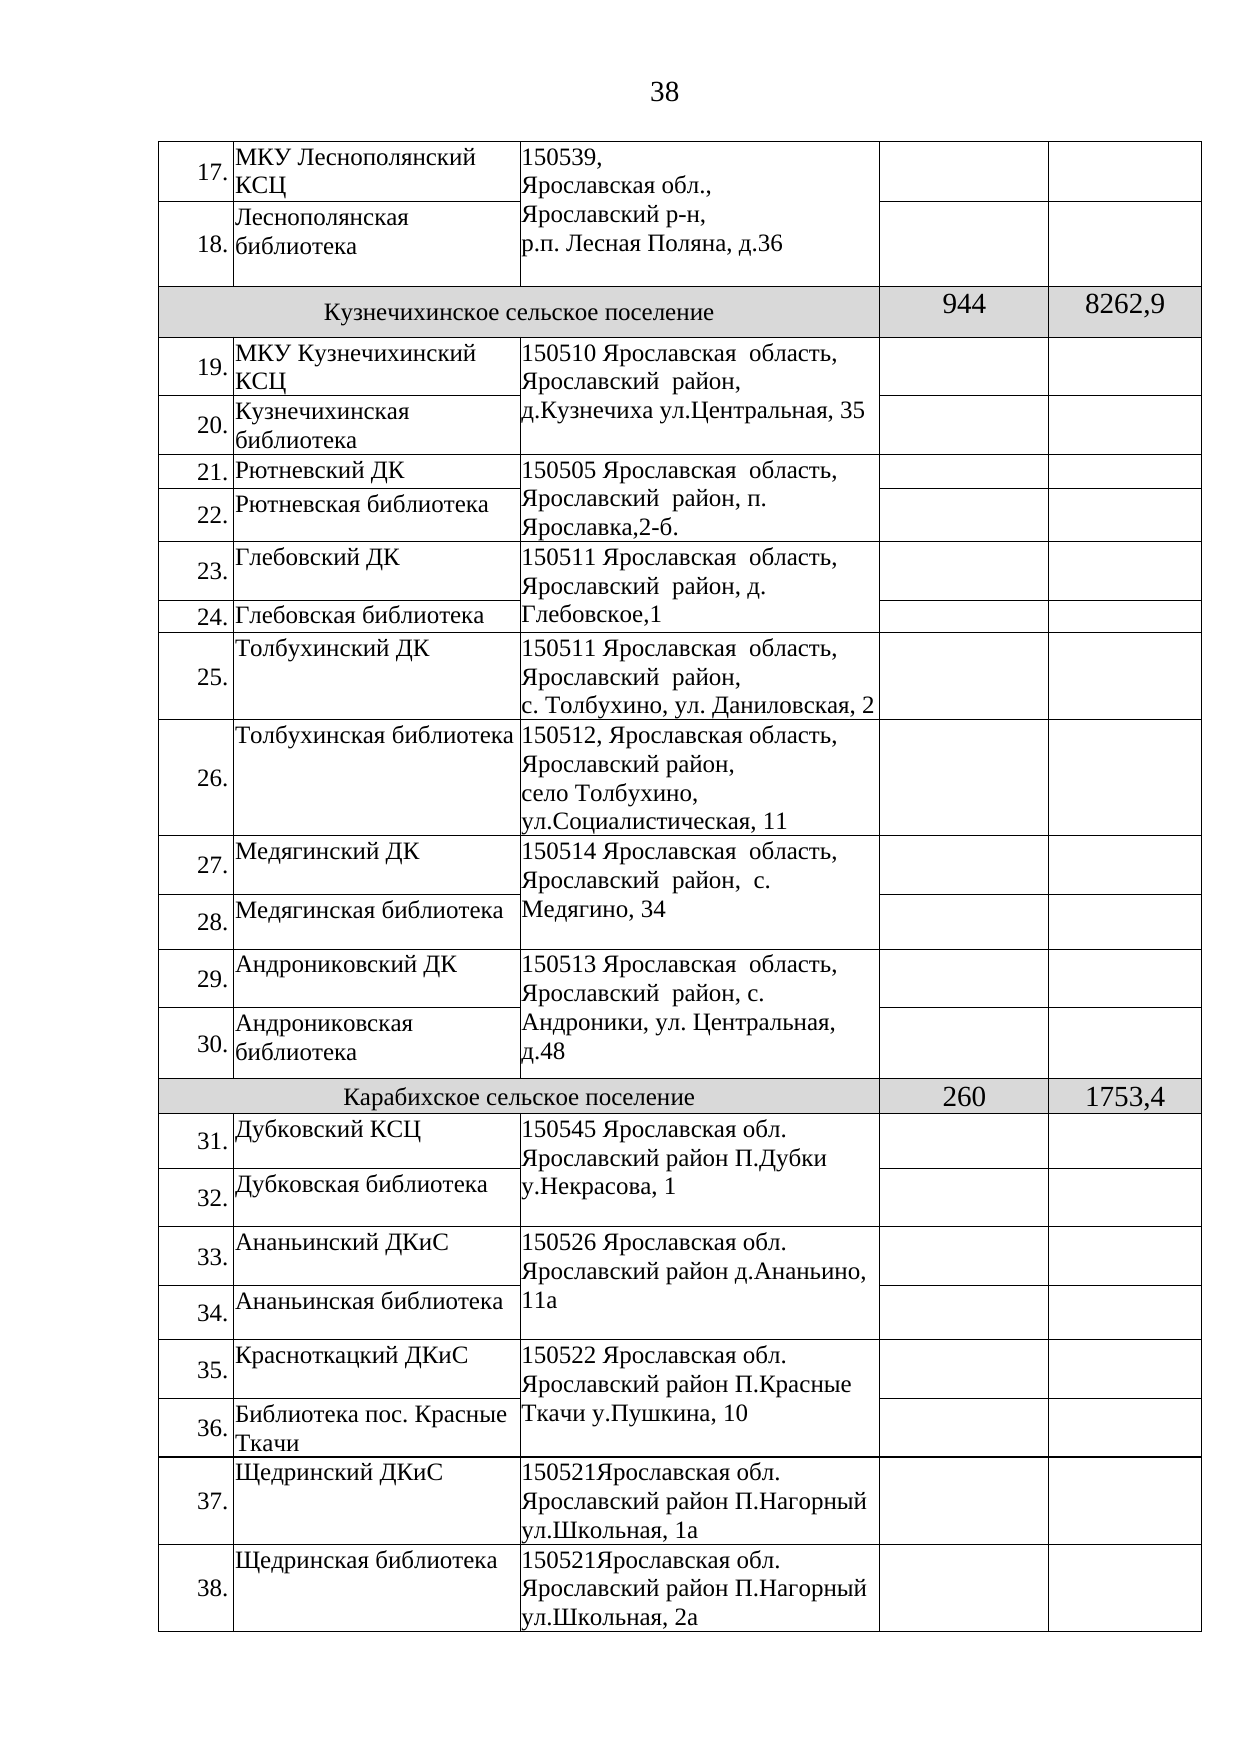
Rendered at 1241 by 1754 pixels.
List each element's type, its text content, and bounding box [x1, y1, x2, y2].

table_cell [1049, 1545, 1201, 1631]
table_cell [880, 1008, 1048, 1078]
table_cell [880, 455, 1048, 488]
table_cell [880, 338, 1048, 395]
table_cell [159, 455, 233, 488]
table_cell Кузнечихинское сельское поселение [159, 287, 879, 337]
table_cell [1049, 633, 1201, 719]
table_cell [159, 338, 233, 395]
table_cell [159, 836, 233, 894]
table_cell [159, 1169, 233, 1226]
table_cell 150521Ярославская обл. Ярославский район П.Нагорный ул.Школьная, 2а [521, 1545, 879, 1631]
table_cell [159, 601, 233, 632]
table_cell Глебовский ДК [234, 542, 520, 599]
table_cell 150539, Ярославская обл., Ярославский р-н, р.п. Лесная Поляна, д.36 [521, 142, 879, 286]
table_cell [159, 720, 233, 835]
table_cell [880, 1399, 1048, 1456]
table_cell Красноткацкий ДКиС [234, 1340, 520, 1398]
table_cell Рютневский ДК [234, 455, 520, 488]
table_cell 150512, Ярославская область, Ярославский район, село Толбухино, ул.Социалистическая, 11 [521, 720, 879, 835]
table_cell [1049, 1340, 1201, 1398]
table_cell [1049, 1114, 1201, 1168]
table_cell Библиотека пос. Красные Ткачи [234, 1399, 520, 1456]
table_cell [880, 950, 1048, 1007]
table_cell Ананьинская библиотека [234, 1286, 520, 1339]
table_cell Карабихское сельское поселение [159, 1079, 879, 1113]
table_cell Медягинская библиотека [234, 895, 520, 948]
table_cell [880, 202, 1048, 286]
table_cell [159, 1458, 233, 1544]
table_cell Леснополянская библиотека [234, 202, 520, 286]
table_cell 1753,4 [1049, 1079, 1201, 1113]
table_cell [159, 1286, 233, 1339]
table_cell [159, 895, 233, 948]
table_cell [1049, 455, 1201, 488]
table_cell [1049, 601, 1201, 632]
table_cell [159, 202, 233, 286]
table_cell 150513 Ярославская область, Ярославский район, с. Андроники, ул. Центральная, д.48 [521, 950, 879, 1078]
table_cell [1049, 396, 1201, 454]
table_cell [159, 1008, 233, 1078]
table_cell [159, 1545, 233, 1631]
table_cell [880, 489, 1048, 541]
table_cell [880, 1458, 1048, 1544]
table_cell [159, 396, 233, 454]
table_cell [1049, 489, 1201, 541]
table_cell [880, 1169, 1048, 1226]
table_cell [1049, 142, 1201, 201]
table_cell МКУ Кузнечихинский КСЦ [234, 338, 520, 395]
table_cell [880, 1545, 1048, 1631]
table_cell [880, 836, 1048, 894]
table_cell [1049, 1399, 1201, 1456]
table_cell 150514 Ярославская область, Ярославский район, с. Медягино, 34 [521, 836, 879, 948]
table_cell Медягинский ДК [234, 836, 520, 894]
table_cell [159, 1227, 233, 1285]
table_cell [880, 1114, 1048, 1168]
table_cell Дубковский КСЦ [234, 1114, 520, 1168]
table_cell [880, 542, 1048, 599]
table_cell [1049, 1227, 1201, 1285]
table_cell Щедринский ДКиС [234, 1458, 520, 1544]
table_cell 260 [880, 1079, 1048, 1113]
table_cell 8262,9 [1049, 287, 1201, 337]
table_cell [159, 633, 233, 719]
table_cell МКУ Леснополянский КСЦ [234, 142, 520, 201]
table_cell Щедринская библиотека [234, 1545, 520, 1631]
table_cell [880, 142, 1048, 201]
table_cell [1049, 1458, 1201, 1544]
table_cell Андрониковская библиотека [234, 1008, 520, 1078]
table_cell Ананьинский ДКиС [234, 1227, 520, 1285]
table_cell [159, 489, 233, 541]
table_cell [880, 1340, 1048, 1398]
table_cell [880, 633, 1048, 719]
table_cell [1049, 1286, 1201, 1339]
table_cell [1049, 338, 1201, 395]
table_cell [159, 950, 233, 1007]
table_cell [880, 396, 1048, 454]
table_cell Рютневская библиотека [234, 489, 520, 541]
table_cell 150522 Ярославская обл. Ярославский район П.Красные Ткачи у.Пушкина, 10 [521, 1340, 879, 1456]
table_cell 944 [880, 287, 1048, 337]
table_cell [880, 1227, 1048, 1285]
table_cell 150526 Ярославская обл. Ярославский район д.Ананьино, 11а [521, 1227, 879, 1339]
table_cell Глебовская библиотека [234, 601, 520, 632]
table_cell [1049, 542, 1201, 599]
table_cell Толбухинский ДК [234, 633, 520, 719]
table_cell 150521Ярославская обл. Ярославский район П.Нагорный ул.Школьная, 1а [521, 1458, 879, 1544]
table_cell [1049, 950, 1201, 1007]
table_cell [880, 720, 1048, 835]
table_cell [1049, 1008, 1201, 1078]
table_cell [880, 895, 1048, 948]
table_cell [1049, 836, 1201, 894]
table_cell Андрониковский ДК [234, 950, 520, 1007]
table_cell [880, 1286, 1048, 1339]
table_cell [1049, 720, 1201, 835]
table_cell [1049, 1169, 1201, 1226]
table_cell [1049, 202, 1201, 286]
table_cell Кузнечихинская библиотека [234, 396, 520, 454]
table_cell [159, 1340, 233, 1398]
table_cell Дубковская библиотека [234, 1169, 520, 1226]
table_cell 150505 Ярославская область, Ярославский район, п. Ярославка,2-б. [521, 455, 879, 541]
table_cell [880, 601, 1048, 632]
table_cell [1049, 895, 1201, 948]
table_cell [159, 1399, 233, 1456]
table_cell [159, 1114, 233, 1168]
table_cell 150545 Ярославская обл. Ярославский район П.Дубки у.Некрасова, 1 [521, 1114, 879, 1226]
table_cell 150511 Ярославская область, Ярославский район, с. Толбухино, ул. Даниловская, 2 [521, 633, 879, 719]
table_cell [159, 142, 233, 201]
table_cell 150511 Ярославская область, Ярославский район, д. Глебовское,1 [521, 542, 879, 632]
table_cell Толбухинская библиотека [234, 720, 520, 835]
table_cell 150510 Ярославская область, Ярославский район, д.Кузнечиха ул.Центральная, 35 [521, 338, 879, 454]
table_cell [159, 542, 233, 599]
